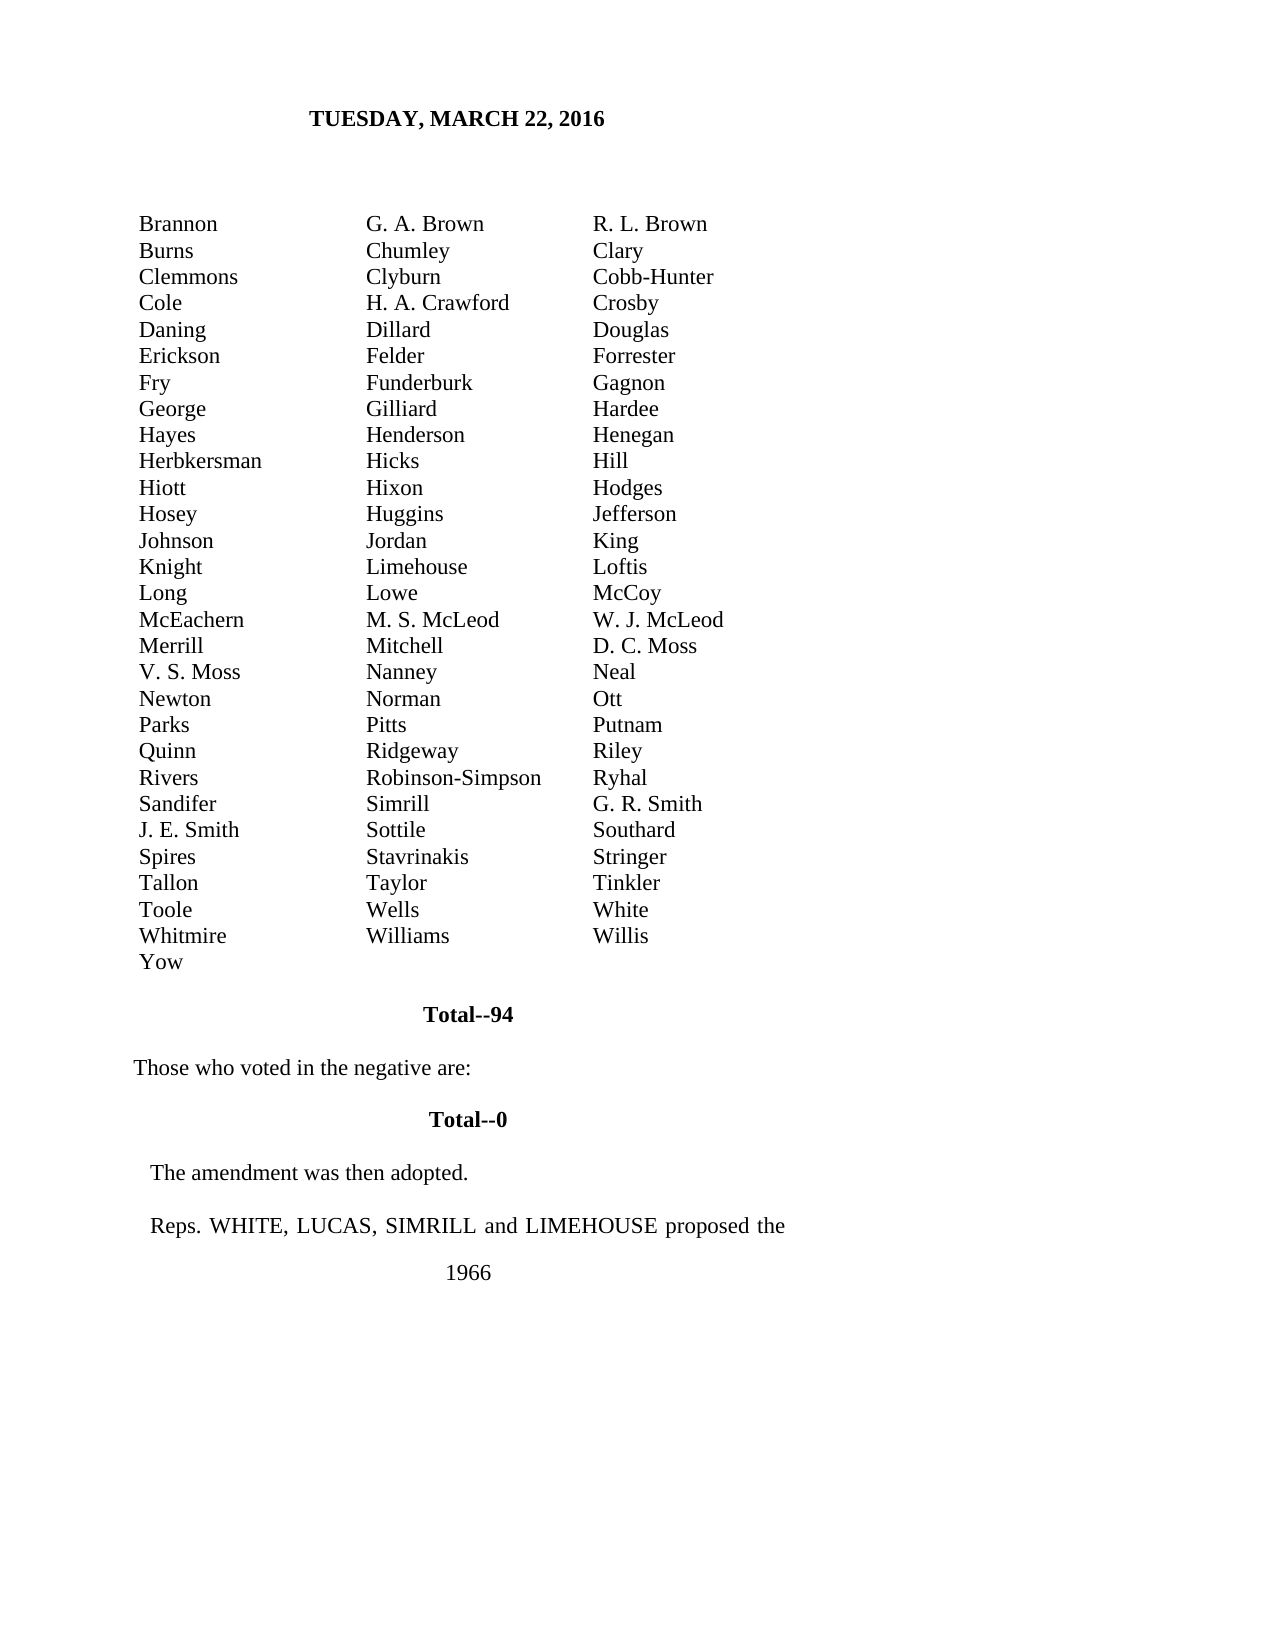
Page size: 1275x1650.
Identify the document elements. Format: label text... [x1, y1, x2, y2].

text Those who voted in the negative are: [127, 1054, 786, 1080]
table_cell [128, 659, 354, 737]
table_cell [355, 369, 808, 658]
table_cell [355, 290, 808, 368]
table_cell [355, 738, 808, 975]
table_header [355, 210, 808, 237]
text Total--0 [127, 1106, 786, 1133]
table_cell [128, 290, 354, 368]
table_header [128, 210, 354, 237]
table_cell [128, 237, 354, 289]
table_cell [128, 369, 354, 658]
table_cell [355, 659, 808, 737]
text The amendment was then adopted. [127, 1159, 786, 1186]
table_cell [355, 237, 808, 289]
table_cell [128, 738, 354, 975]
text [127, 1212, 786, 1238]
text Total--94 [127, 1001, 786, 1027]
